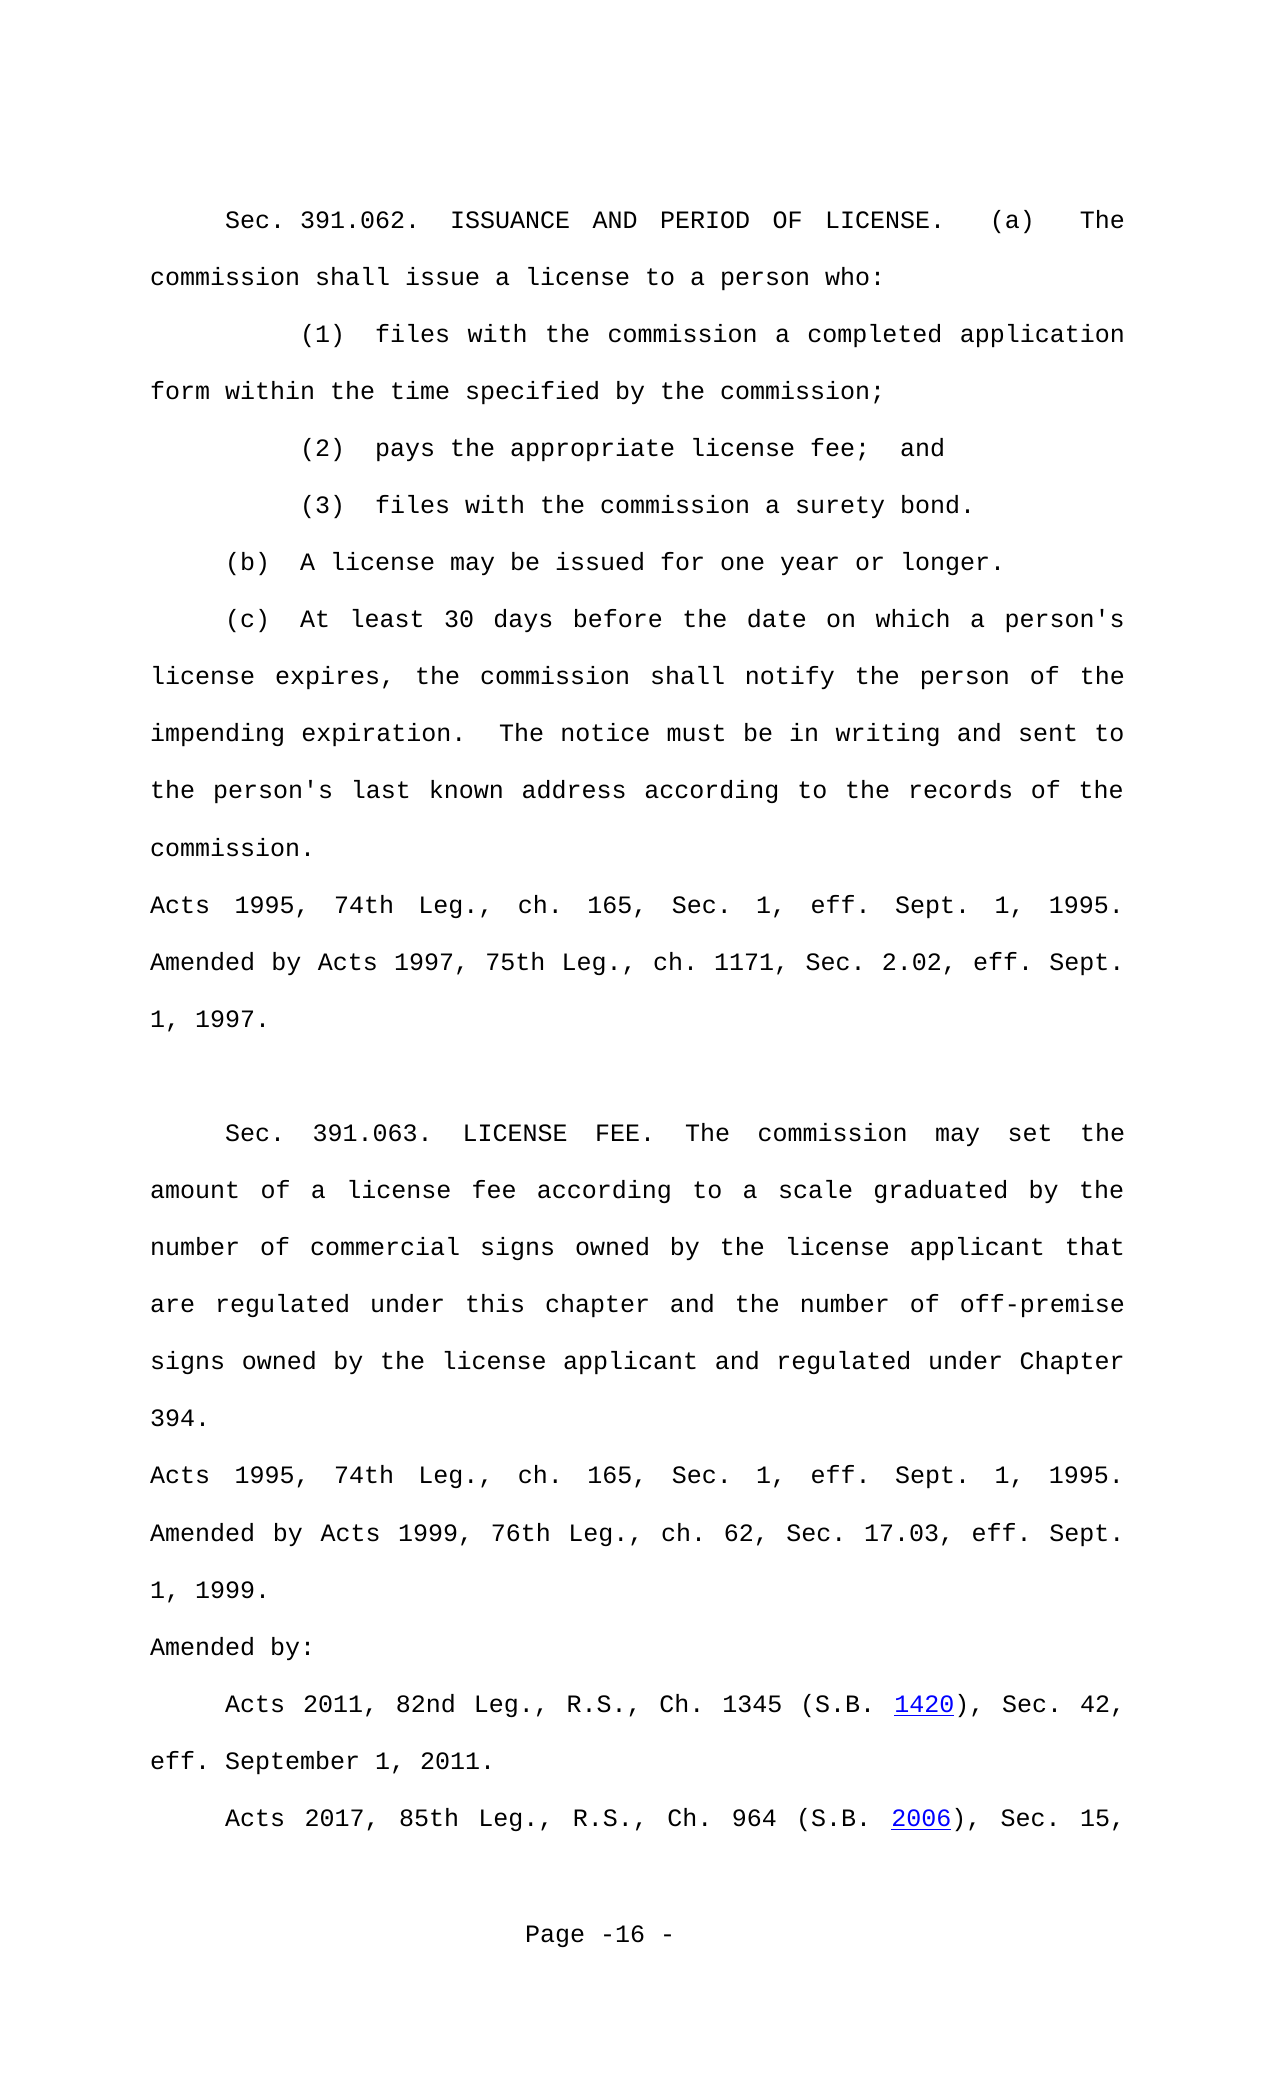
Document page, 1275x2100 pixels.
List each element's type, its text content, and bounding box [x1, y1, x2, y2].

text (2) pays the appropriate license fee; and [150, 435, 1125, 464]
text (1) files with the commission a completed application form within the time specified by the commission; [150, 321, 1125, 407]
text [150, 1805, 1125, 1834]
text Acts 2011, 82nd Leg., R.S., Ch. 1345 (S.B. 1420), Sec. 42, eff. September 1, 2011. [150, 1691, 1125, 1777]
text Sec. 391.062. ISSUANCE AND PERIOD OF LICENSE. (a) The commission shall issue a license to a person who: [150, 207, 1125, 293]
text (b) A license may be issued for one year or longer. [150, 549, 1125, 578]
text Acts 1995, 74th Leg., ch. 165, Sec. 1, eff. Sept. 1, 1995. Amended by Acts 1999, 76th Leg., ch. 62, Sec. 17.03, eff. Sept. 1, 1999. [150, 1463, 1125, 1606]
text (3) files with the commission a surety bond. [150, 492, 1125, 521]
text Sec. 391.063. LICENSE FEE. The commission may set the amount of a license fee according to a scale graduated by the number of commercial signs owned by the license applicant that are regulated under this chapter and the number of off-premise signs owned by the license applicant and regulated under Chapter 394. [150, 1120, 1125, 1434]
text Amended by: [150, 1634, 1125, 1663]
text (c) At least 30 days before the date on which a person's license expires, the commission shall notify the person of the impending expiration. The notice must be in writing and sent to the person's last known address according to the records of the commission. [150, 607, 1125, 863]
text Acts 1995, 74th Leg., ch. 165, Sec. 1, eff. Sept. 1, 1995. Amended by Acts 1997, 75th Leg., ch. 1171, Sec. 2.02, eff. Sept. 1, 1997. [150, 892, 1125, 1035]
